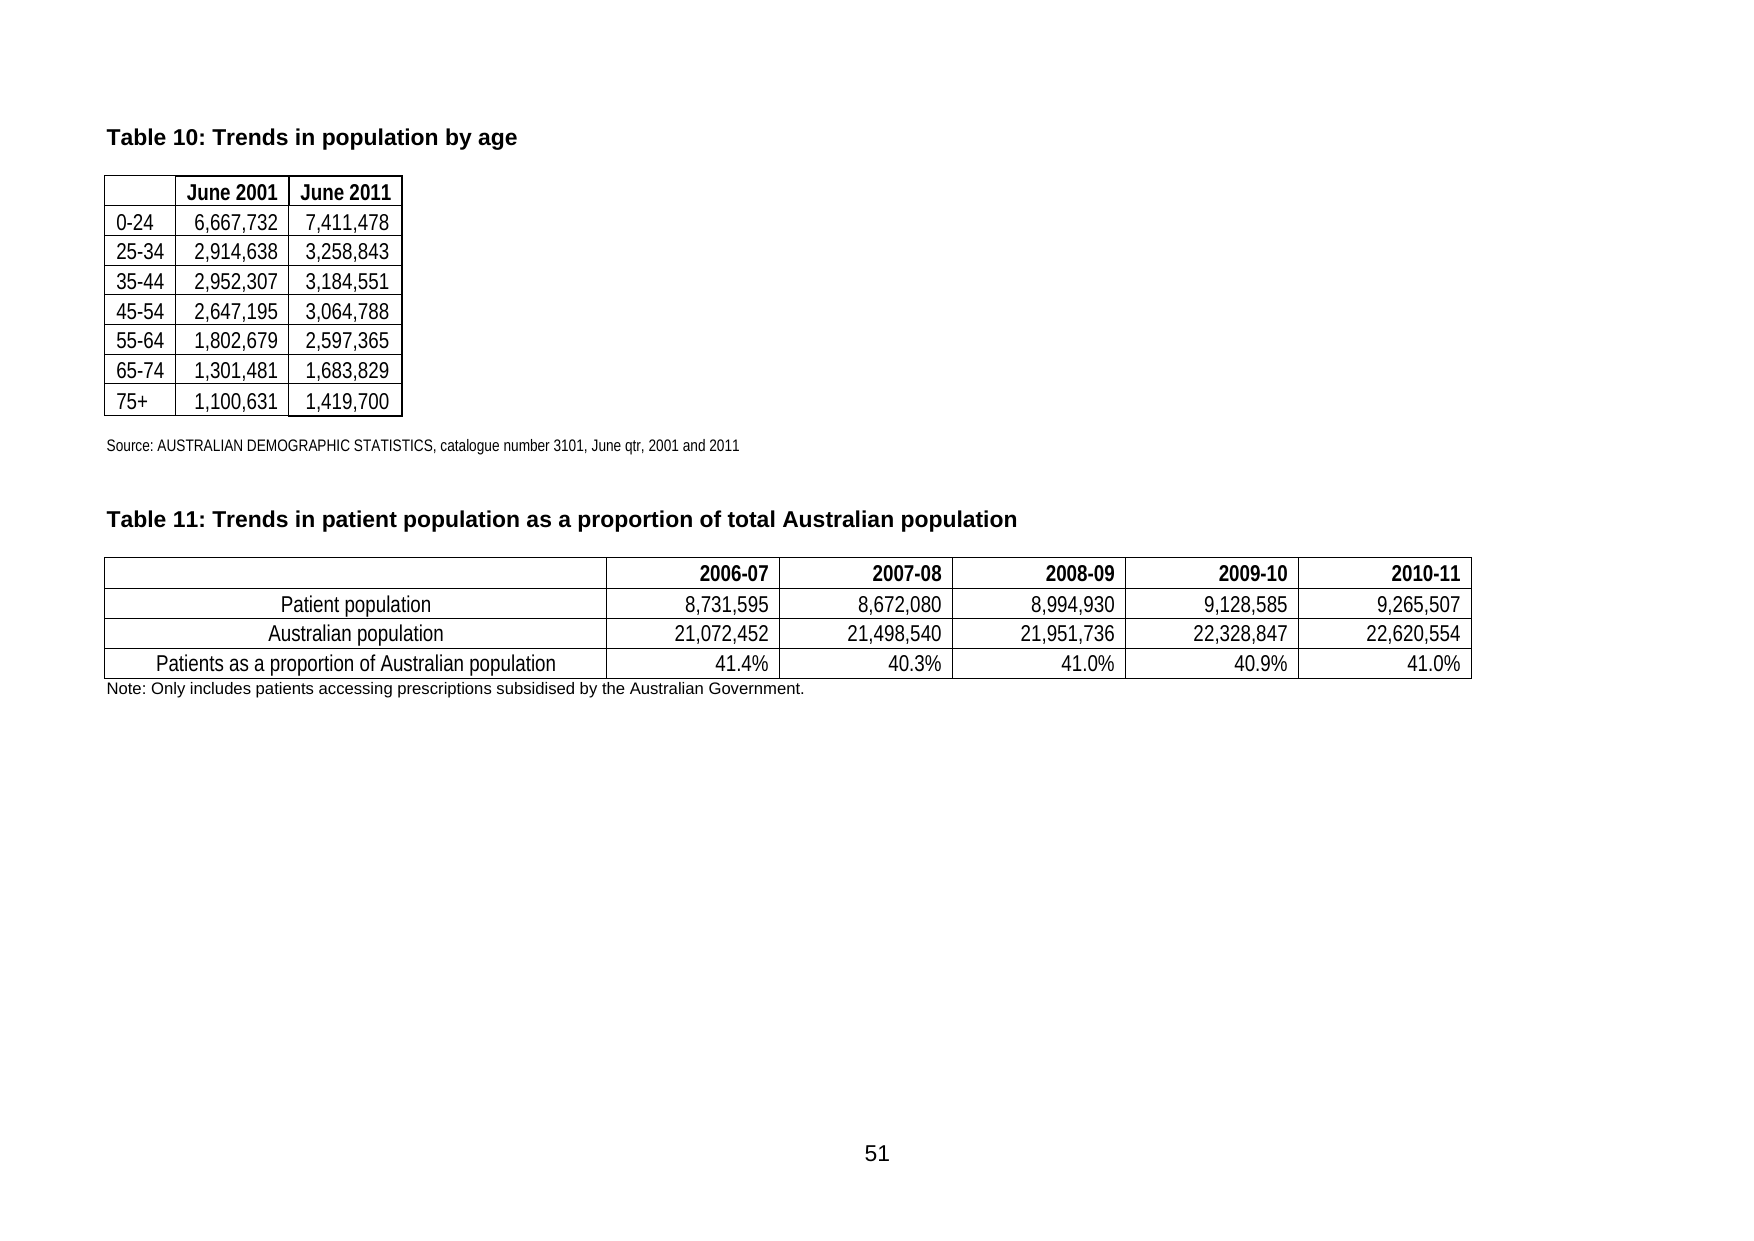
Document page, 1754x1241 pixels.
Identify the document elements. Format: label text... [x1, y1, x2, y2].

table_cell 0-24 [105, 206, 175, 235]
table_cell 41.0% [1299, 649, 1471, 677]
table_cell 8,672,080 [780, 589, 952, 618]
table_cell 2,597,365 [289, 325, 401, 354]
table_cell 41.4% [607, 649, 779, 677]
table_header 2008-09 [953, 558, 1125, 588]
table_cell 8,731,595 [607, 589, 779, 618]
table_cell 65-74 [105, 355, 175, 383]
table_header 2009-10 [1126, 558, 1298, 588]
table_header June 2001 [176, 177, 288, 205]
table_cell 35-44 [105, 266, 175, 294]
table_cell 40.3% [780, 649, 952, 677]
table_cell 7,411,478 [289, 206, 401, 235]
table_cell 55-64 [105, 325, 175, 354]
table_cell 41.0% [953, 649, 1125, 677]
table_header [105, 176, 175, 205]
table_cell 1,301,481 [176, 355, 288, 383]
table_cell 22,328,847 [1126, 619, 1298, 648]
table_cell 21,951,736 [953, 619, 1125, 648]
table_cell 6,667,732 [176, 206, 288, 235]
table_cell 21,072,452 [607, 619, 779, 648]
table_cell 45-54 [105, 295, 175, 324]
table_cell 25-34 [105, 236, 175, 264]
table_header 2007-08 [780, 558, 952, 588]
table_cell 1,100,631 [176, 384, 288, 414]
table_cell Patients as a proportion of Australian population [105, 649, 606, 677]
table_cell 9,128,585 [1126, 589, 1298, 618]
table_header 2006-07 [607, 558, 779, 588]
table_header [105, 558, 606, 588]
table_cell 2,914,638 [176, 236, 288, 264]
text Table 10: Trends in population by age [106, 124, 1648, 150]
table_cell 1,683,829 [289, 355, 401, 383]
table_header June 2011 [290, 177, 401, 205]
table_cell 3,258,843 [289, 236, 401, 264]
table_cell 3,184,551 [289, 266, 401, 294]
table_cell 1,802,679 [176, 325, 288, 354]
table_cell 9,265,507 [1299, 589, 1471, 618]
table_cell 2,647,195 [176, 295, 288, 324]
text Note: Only includes patients accessing prescriptions subsidised by the Australian Government. [106, 678, 1648, 698]
text Source: AUSTRALIAN DEMOGRAPHIC STATISTICS, catalogue number 3101, June qtr, 2001 and 2011 [106, 436, 1648, 455]
table_header 2010-11 [1299, 558, 1471, 588]
table_cell Patient population [105, 589, 606, 618]
table_cell 22,620,554 [1299, 619, 1471, 648]
text Table 11: Trends in patient population as a proportion of total Australian population [106, 506, 1648, 532]
table_cell 21,498,540 [780, 619, 952, 648]
table_cell 2,952,307 [176, 266, 288, 294]
table_cell 75+ [105, 384, 175, 414]
table_cell 1,419,700 [289, 384, 401, 414]
table_cell 8,994,930 [953, 589, 1125, 618]
table_cell Australian population [105, 619, 606, 648]
table_cell 3,064,788 [289, 295, 401, 324]
table_cell 40.9% [1126, 649, 1298, 677]
